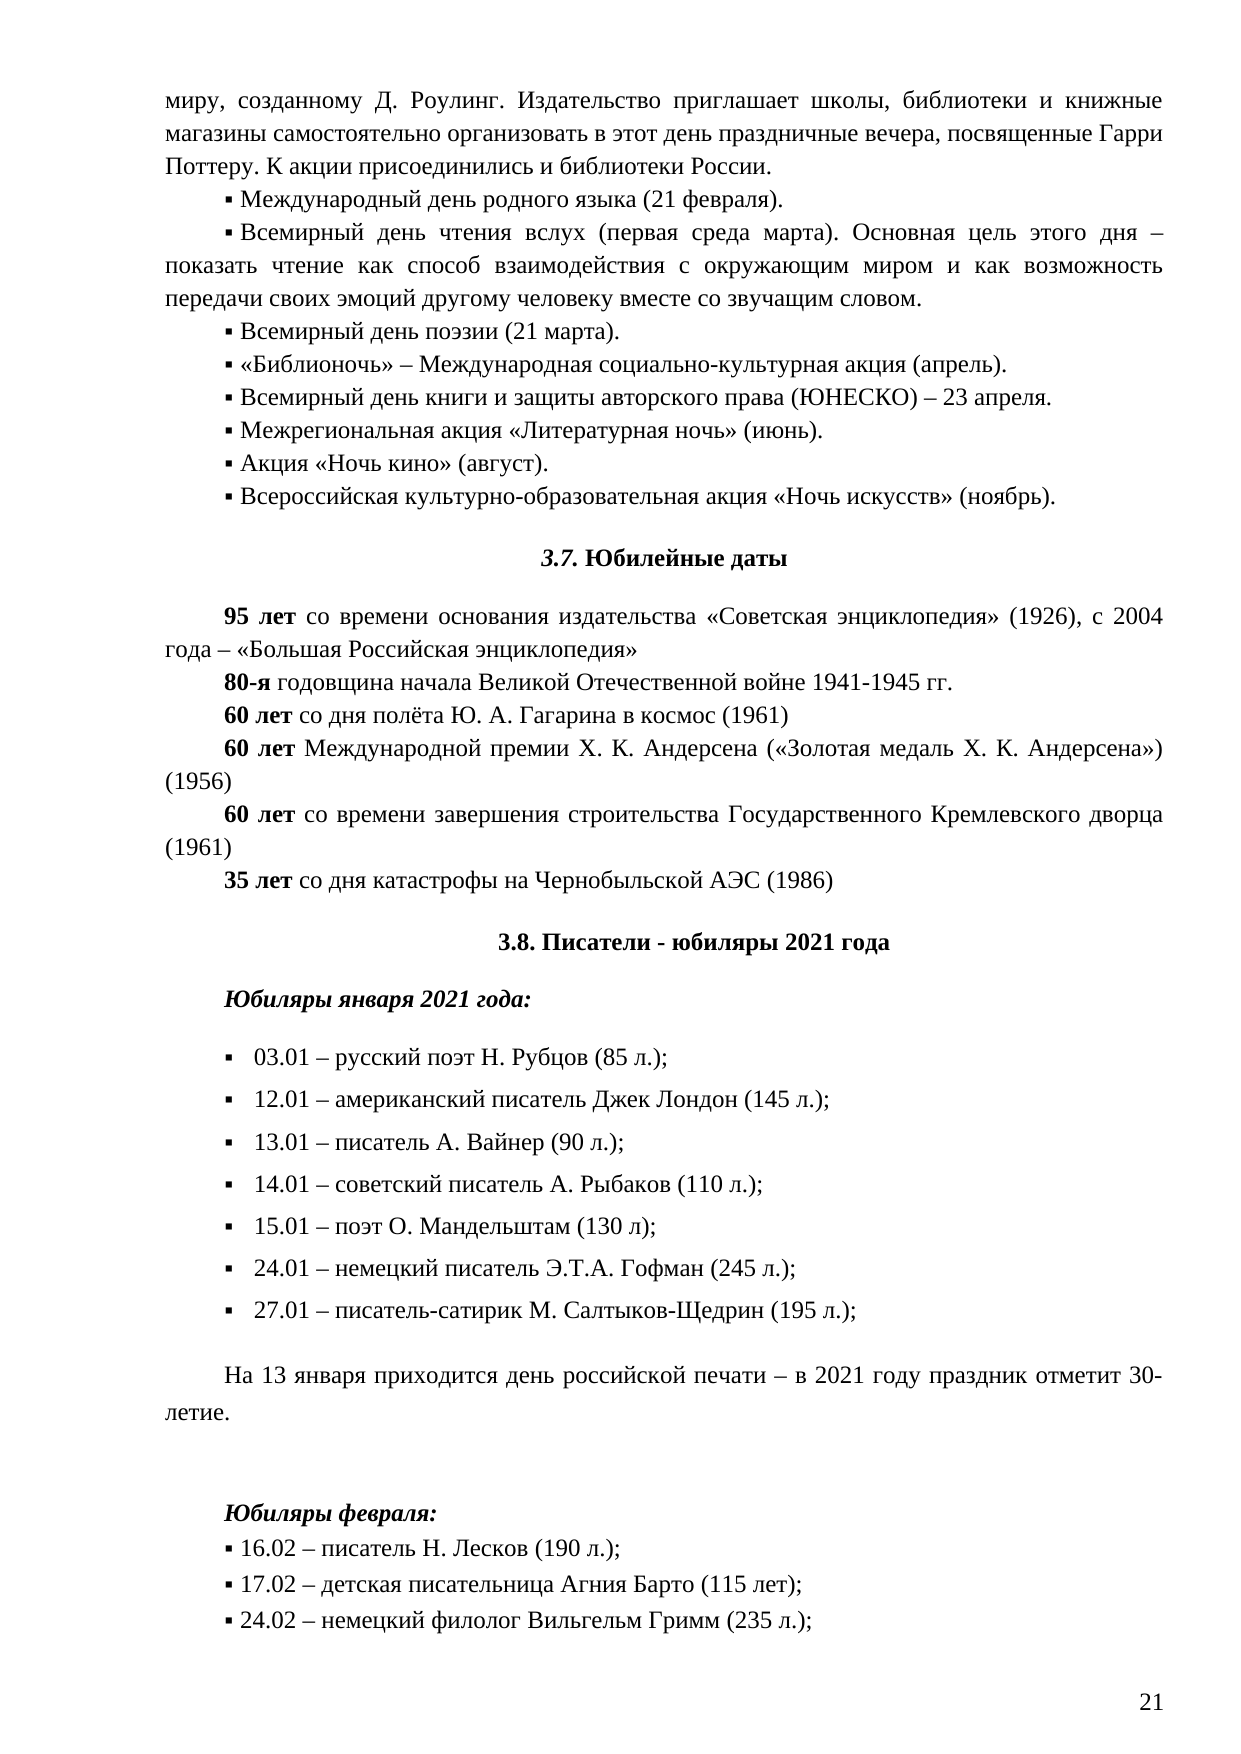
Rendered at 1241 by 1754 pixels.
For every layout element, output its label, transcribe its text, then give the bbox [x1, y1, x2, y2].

list Межрегиональная акция «Литературная ночь» (июнь). [165, 415, 1164, 444]
text 60 лет со времени завершения строительства Государственного Кремлевского дворца (1961) [165, 799, 1164, 861]
list Всемирный день поэзии (21 марта). [165, 316, 1164, 345]
list 24.02 – немецкий филолог Вильгельм Гримм (235 л.); [165, 1598, 1164, 1634]
list Международный день родного языка (21 февраля). [165, 184, 1164, 213]
list 17.02 – детская писательница Агния Барто (115 лет); [165, 1562, 1164, 1598]
text Юбиляры февраля: [165, 1490, 1164, 1526]
list Всемирный день чтения вслух (первая среда марта). Основная цель этого дня – показать чтение как способ взаимодействия с окружающим миром и как возможность передачи своих эмоций другому человеку вместе со звучащим словом. [165, 217, 1164, 312]
list «Библионочь» – Международная социально-культурная акция (апрель). [165, 349, 1164, 378]
text 35 лет со дня катастрофы на Чернобыльской АЭС (1986) [165, 865, 1164, 894]
text 3.7. Юбилейные даты [165, 543, 1164, 572]
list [165, 85, 1164, 180]
text На 13 января приходится день российской печати – в 2021 году праздник отметит 30-летие. [165, 1353, 1164, 1425]
text 60 лет Международной премии Х. К. Андерсена («Золотая медаль Х. К. Андерсена») (1956) [165, 733, 1164, 795]
text 3.8. Писатели - юбиляры 2021 года [165, 927, 1164, 956]
list 27.01 – писатель-сатирик М. Салтыков-Щедрин (195 л.); [165, 1288, 1164, 1324]
list Всемирный день книги и защиты авторского права (ЮНЕСКО) – 23 апреля. [165, 382, 1164, 411]
text 60 лет со дня полёта Ю. А. Гагарина в космос (1961) [165, 700, 1164, 729]
list Всероссийская культурно-образовательная акция «Ночь искусств» (ноябрь). [165, 481, 1164, 510]
list 03.01 – русский поэт Н. Рубцов (85 л.); [165, 1042, 1164, 1071]
text Юбиляры января 2021 года: [165, 984, 1164, 1013]
list 14.01 – советский писатель А. Рыбаков (110 л.); [165, 1162, 1164, 1198]
text 95 лет со времени основания издательства «Советская энциклопедия» (1926), с 2004 года – «Большая Российская энциклопедия» [165, 601, 1164, 663]
list 12.01 – американский писатель Джек Лондон (145 л.); [165, 1077, 1164, 1113]
list 16.02 – писатель Н. Лесков (190 л.); [165, 1526, 1164, 1562]
list 15.01 – поэт О. Мандельштам (130 л); [165, 1204, 1164, 1240]
list 24.01 – немецкий писатель Э.Т.А. Гофман (245 л.); [165, 1246, 1164, 1282]
text 80-я годовщина начала Великой Отечественной войне 1941-1945 гг. [165, 667, 1164, 696]
list 13.01 – писатель А. Вайнер (90 л.); [165, 1119, 1164, 1156]
list Акция «Ночь кино» (август). [165, 448, 1164, 477]
